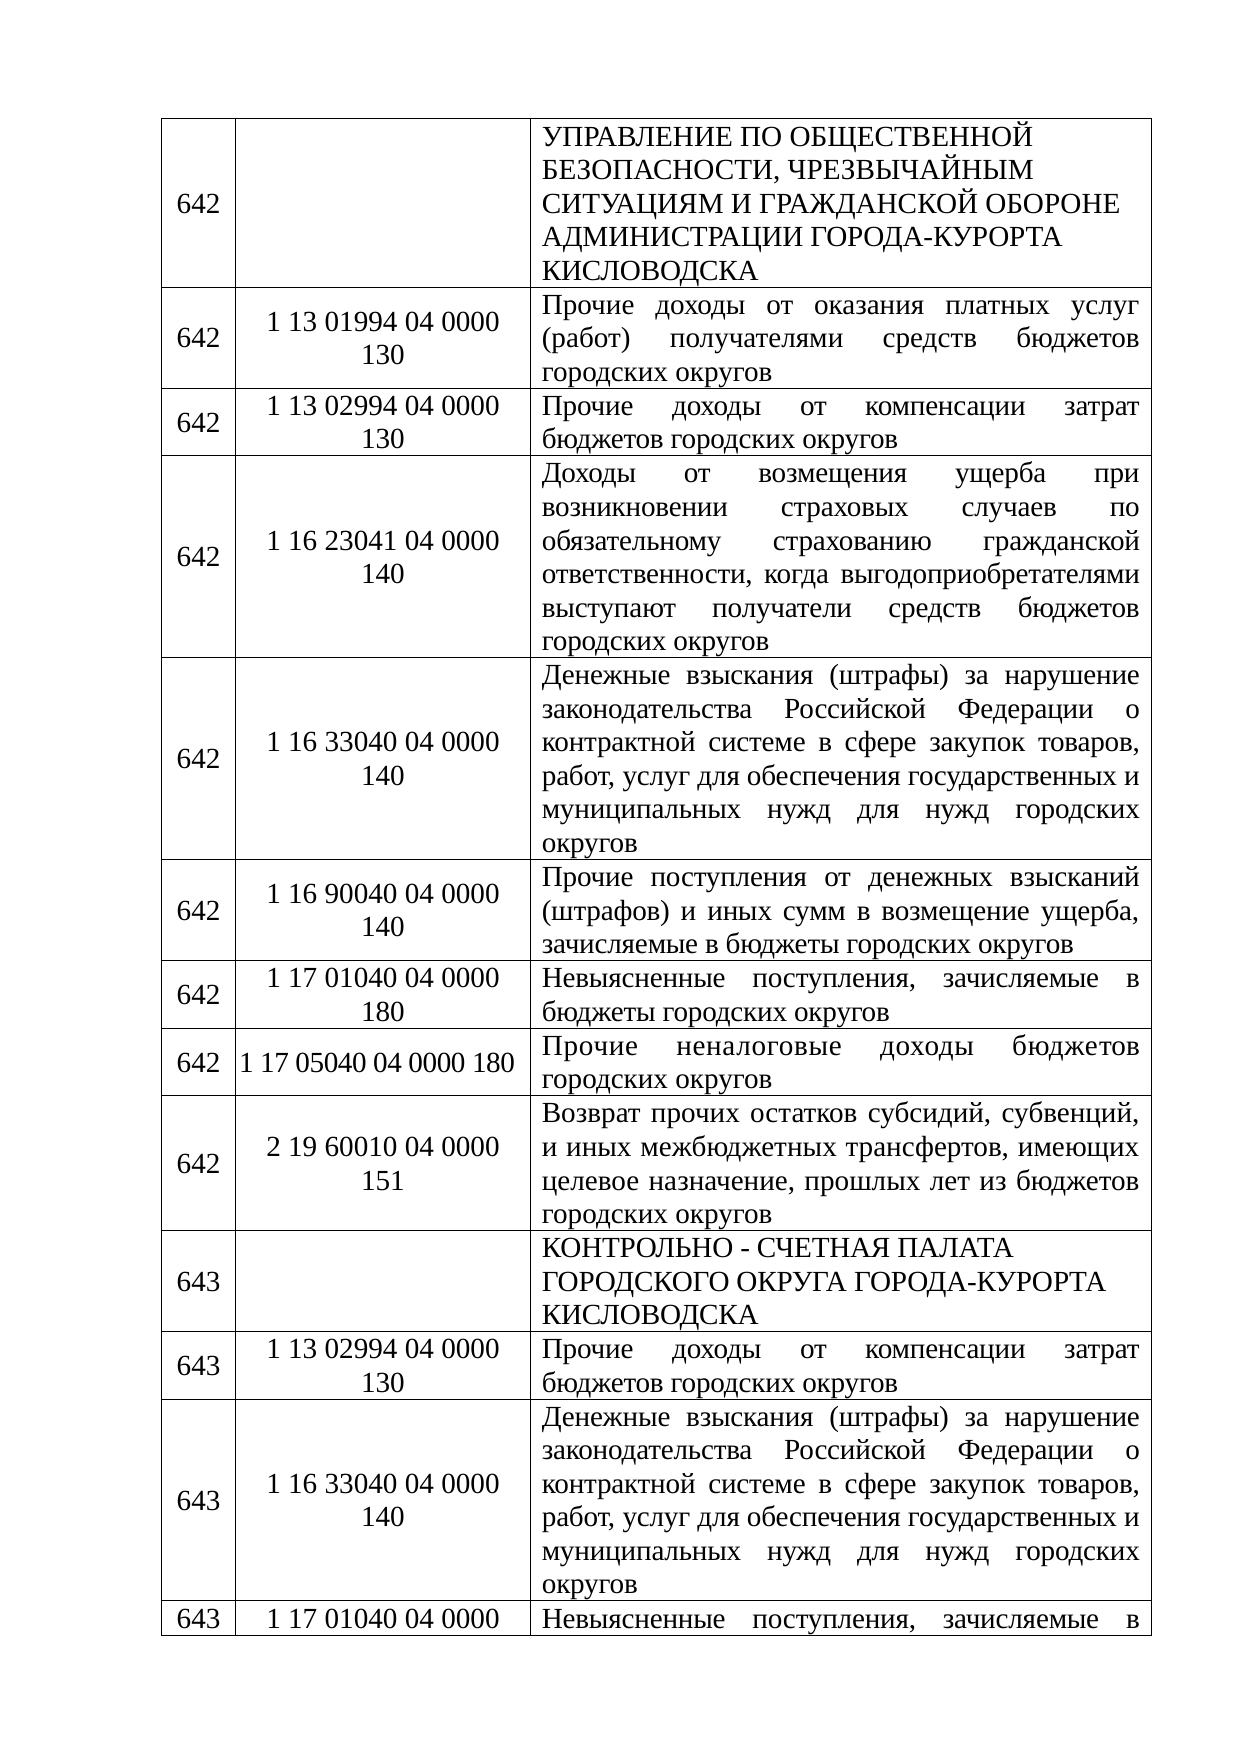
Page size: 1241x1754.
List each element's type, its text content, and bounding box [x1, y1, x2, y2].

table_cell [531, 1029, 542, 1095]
table_cell 642 [162, 1096, 235, 1230]
table_cell 643 [162, 1231, 235, 1331]
table_cell Прочие поступления от денежных взысканий (штрафов) и иных сумм в возмещение ущерба, зачисляемые в бюджеты городских округов [531, 860, 1151, 960]
table_cell 643 [162, 1400, 235, 1600]
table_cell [236, 1601, 530, 1635]
table_cell 1 16 90040 04 0000 140 [236, 860, 530, 960]
table_cell КОНТРОЛЬНО - СЧЕТНАЯ ПАЛАТА ГОРОДСКОГО ОКРУГА ГОРОДА-КУРОРТА КИСЛОВОДСКА [531, 1231, 1151, 1331]
table_cell Прочие доходы от компенсации затрат бюджетов городских округов [531, 1332, 1151, 1398]
table_cell 1 17 05040 04 0000 180 [236, 1029, 530, 1095]
table_cell 643 [162, 1601, 235, 1635]
table_cell 642 [162, 1029, 235, 1095]
table_cell Доходы от возмещения ущерба при возникновении страховых случаев по обязательному страхованию гражданской ответственности, когда выгодоприобретателями выступают получатели средств бюджетов городских округов [531, 456, 1151, 657]
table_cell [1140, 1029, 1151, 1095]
table_cell Прочие доходы от компенсации затрат бюджетов городских округов [531, 389, 1151, 455]
table_cell Возврат прочих остатков субсидий, субвенций, и иных межбюджетных трансфертов, имеющих целевое назначение, прошлых лет из бюджетов городских округов [531, 1096, 1151, 1230]
table_cell 1 13 02994 04 0000 130 [236, 1332, 530, 1398]
table_cell 1 13 01994 04 0000 130 [236, 288, 530, 387]
table_cell 642 [162, 119, 235, 286]
table_cell 1 16 33040 04 0000 140 [236, 658, 530, 859]
table_cell 2 19 60010 04 0000 151 [236, 1096, 530, 1230]
table_cell 1 16 33040 04 0000 140 [236, 1400, 530, 1600]
table_cell 643 [162, 1332, 235, 1398]
table_cell 1 16 23041 04 0000 140 [236, 456, 530, 657]
table_cell 642 [162, 456, 235, 657]
table_cell [236, 1231, 530, 1331]
table_cell 642 [162, 658, 235, 859]
table_cell 642 [162, 961, 235, 1027]
table_cell [236, 119, 530, 286]
table_cell Невыясненные поступления, зачисляемые в бюджеты городских округов [531, 961, 1151, 1027]
table_cell Прочие доходы от оказания платных услуг (работ) получателями средств бюджетов городских округов [531, 288, 1151, 387]
table_cell 642 [162, 389, 235, 455]
table_cell 642 [162, 288, 235, 387]
table_cell УПРАВЛЕНИЕ ПО ОБЩЕСТВЕННОЙ БЕЗОПАСНОСТИ, ЧРЕЗВЫЧАЙНЫМ СИТУАЦИЯМ И ГРАЖДАНСКОЙ ОБОРОНЕ АДМИНИСТРАЦИИ ГОРОДА-КУРОРТА КИСЛОВОДСКА [531, 119, 1151, 286]
table_cell 1 17 01040 04 0000 180 [236, 961, 530, 1027]
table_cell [531, 1601, 1151, 1635]
table_cell 642 [162, 860, 235, 960]
table_cell 1 13 02994 04 0000 130 [236, 389, 530, 455]
